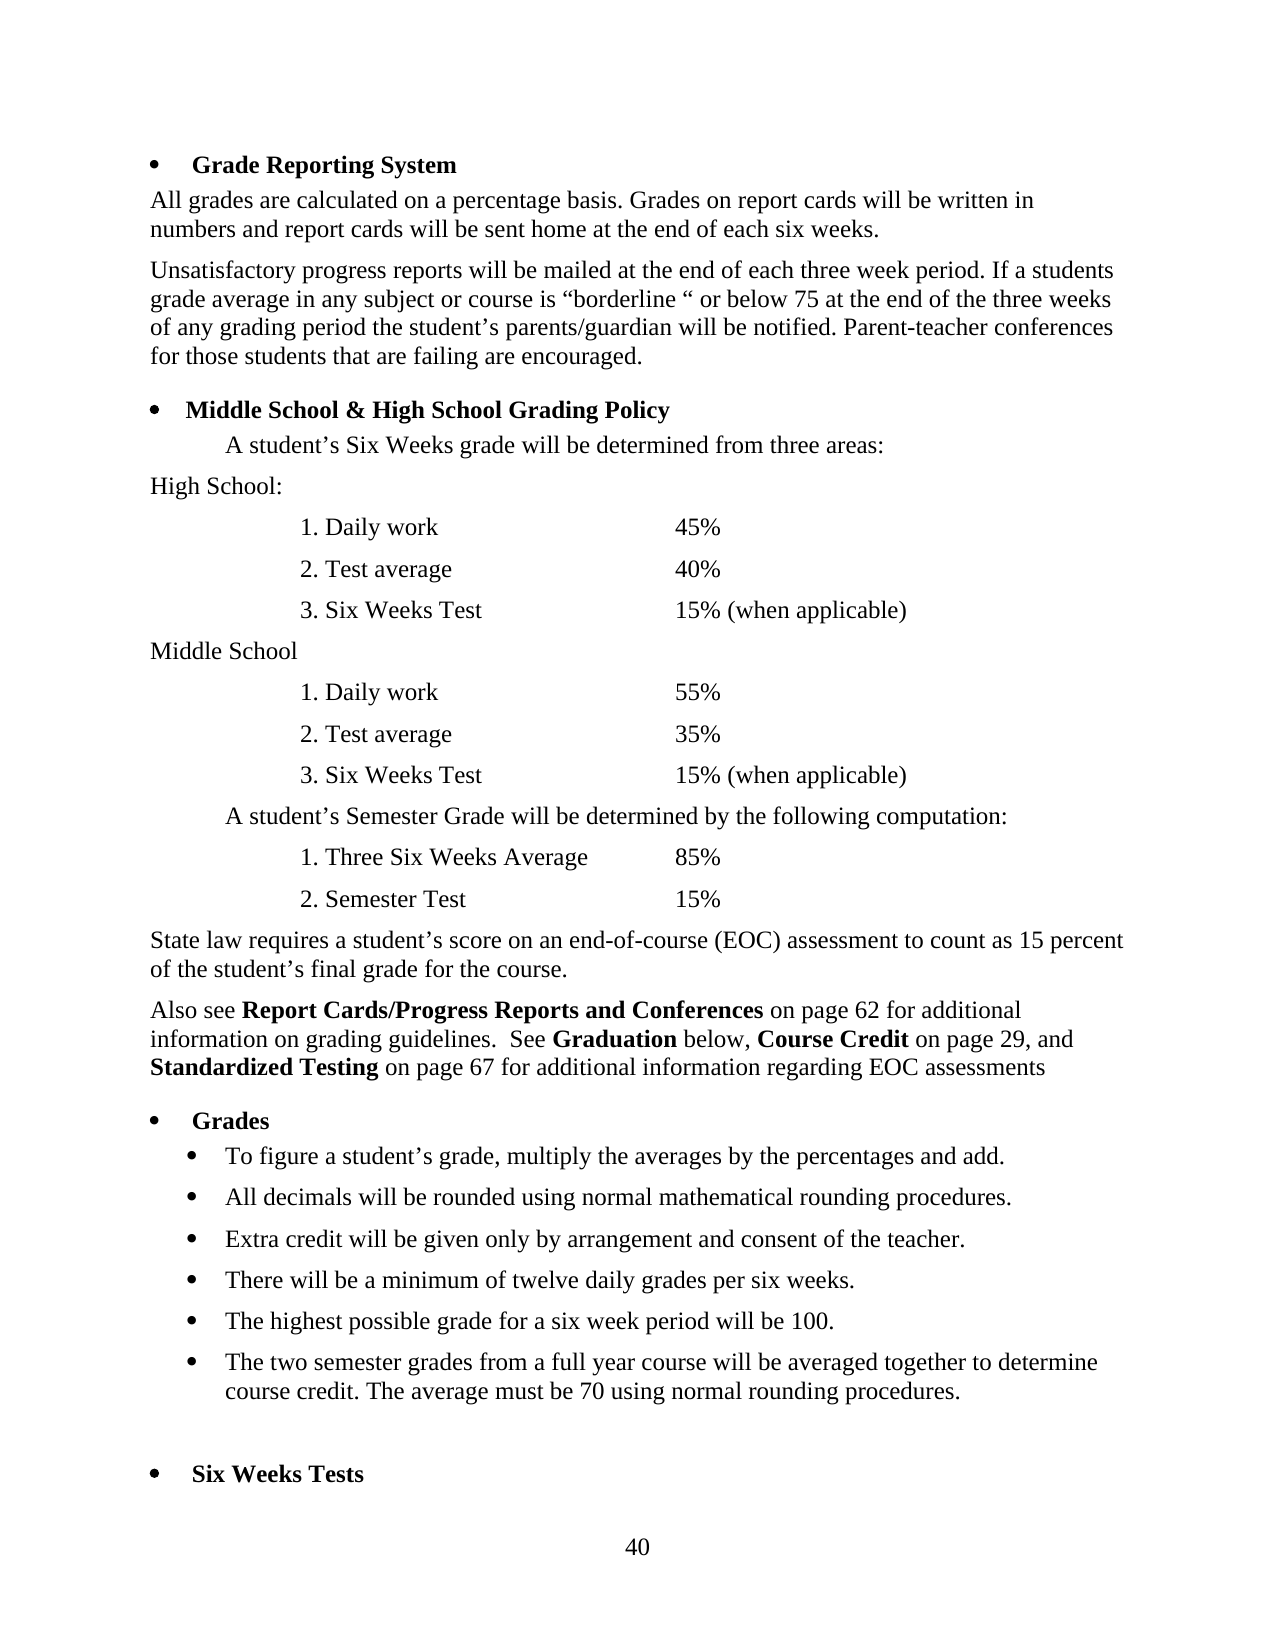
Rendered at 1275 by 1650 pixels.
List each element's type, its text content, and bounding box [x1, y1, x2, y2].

text 3. Six Weeks Test 15% (when applicable) [150, 595, 1125, 624]
text 3. Six Weeks Test 15% (when applicable) [150, 760, 1125, 789]
text 2. Test average 35% [150, 719, 1125, 747]
list There will be a minimum of twelve daily grades per six weeks. [187, 1265, 1125, 1294]
text 1. Three Six Weeks Average 85% [150, 842, 1125, 871]
list All decimals will be rounded using normal mathematical rounding procedures. [187, 1182, 1125, 1211]
text A student’s Six Weeks grade will be determined from three areas: [150, 430, 1125, 459]
text 2. Test average 40% [150, 554, 1125, 582]
text Middle School [150, 636, 1125, 665]
list Extra credit will be given only by arrangement and consent of the teacher. [187, 1224, 1125, 1252]
subtitle Middle School & High School Grading Policy [150, 395, 1125, 424]
text High School: [150, 471, 1125, 500]
list The highest possible grade for a six week period will be 100. [187, 1306, 1125, 1335]
list The two semester grades from a full year course will be averaged together to determine course credit. The average must be 70 using normal rounding procedures. [187, 1347, 1125, 1405]
subtitle Grade Reporting System [150, 150, 1125, 179]
text 1. Daily work 55% [225, 677, 1125, 706]
list To figure a student’s grade, multiply the averages by the percentages and add. [187, 1141, 1125, 1170]
text Also see Report Cards/Progress Reports and Conferences on page 62 for additional information on grading guidelines. See Graduation below, Course Credit on page 29, and Standardized Testing on page 67 for additional information regarding assessments [150, 995, 1125, 1081]
text 2. Semester Test 15% [150, 884, 1125, 912]
subtitle Grades [150, 1106, 1125, 1135]
text State law requires a student’s score on an end-of-course () assessment to count as 15 percent of the student’s final grade for the course. [150, 925, 1125, 982]
text Unsatisfactory progress reports will be mailed at the end of each three week period. If a students grade average in any subject or course is “borderline “ or below 75 at the end of the three weeks of any grading period the student’s parents/guardian will be notified. Parent-teacher conferences for those students that are failing are encouraged. [150, 255, 1125, 370]
text All grades are calculated on a percentage basis. Grades on report cards will be written in numbers and report cards will be sent home at the end of each six weeks. [150, 185, 1125, 242]
text Six Weeks Tests [150, 1459, 1125, 1487]
text 1. Daily work 45% [150, 512, 1125, 541]
text A student’s Semester Grade will be determined by the following computation: [150, 801, 1125, 830]
